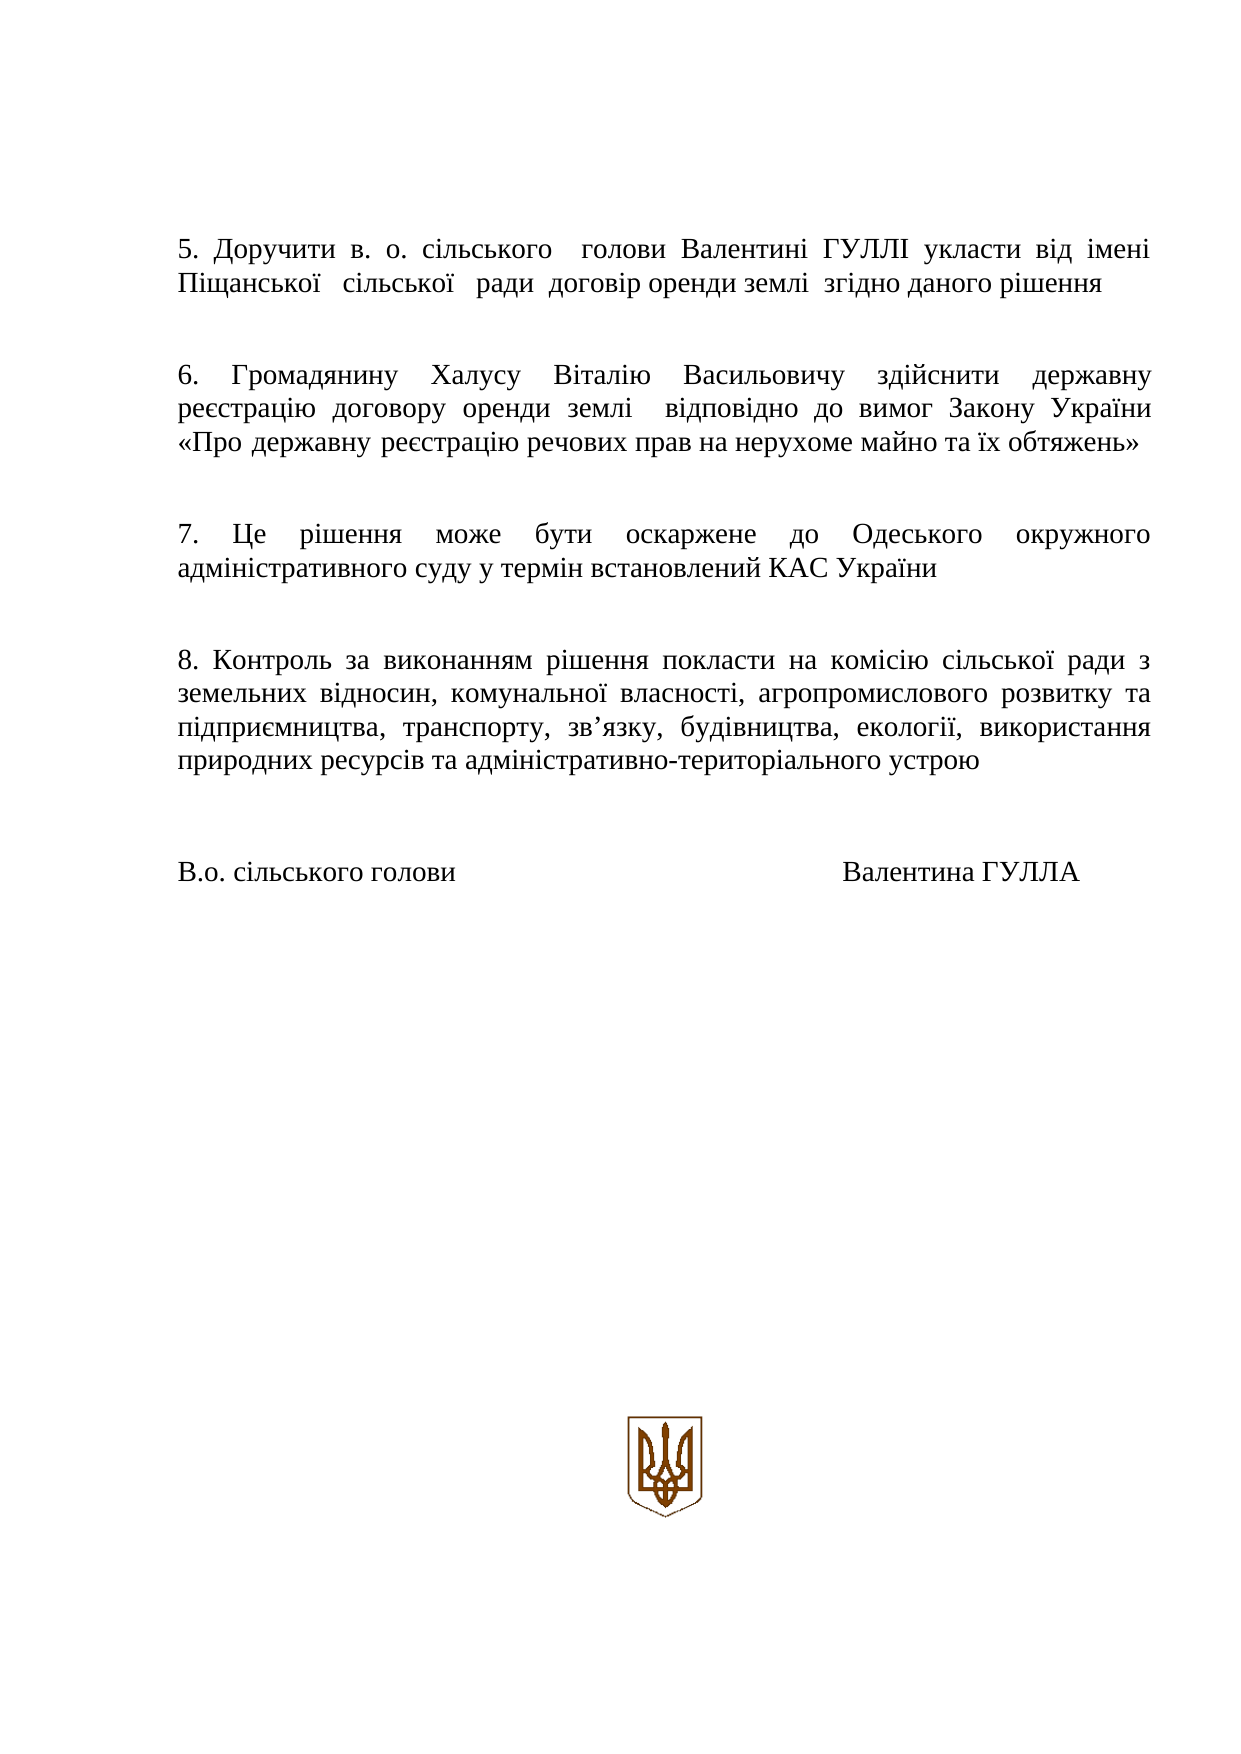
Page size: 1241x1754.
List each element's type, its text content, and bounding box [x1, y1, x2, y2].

picture [620, 1410, 709, 1523]
text 6. Громадянину Халусу Віталію Васильовичу здійснити державну реєстрацію договору оренди землі відповідно до вимог Закону України «Про державну реєстрацію речових прав на нерухоме майно та їх обтяжень» [177, 357, 1152, 458]
text 5. Доручити в. о. сільського голови Валентині ГУЛЛІ укласти від імені Піщанської сільської ради договір оренди землі згідно даного рішення [177, 231, 1152, 298]
text В.о. сільського голови Валентина ГУЛЛА [177, 854, 1152, 887]
text 7. Це рішення може бути оскаржене до Одеського окружного адміністративного суду у термін встановлений КАС України [177, 516, 1152, 583]
text 8. Контроль за виконанням рішення покласти на комісію сільської ради з земельних відносин, комунальної власності, агропромислового розвитку та підприємництва, транспорту, зв’язку, будівництва, екології, використання природних ресурсів та адміністративно-територіального устрою [177, 642, 1152, 776]
